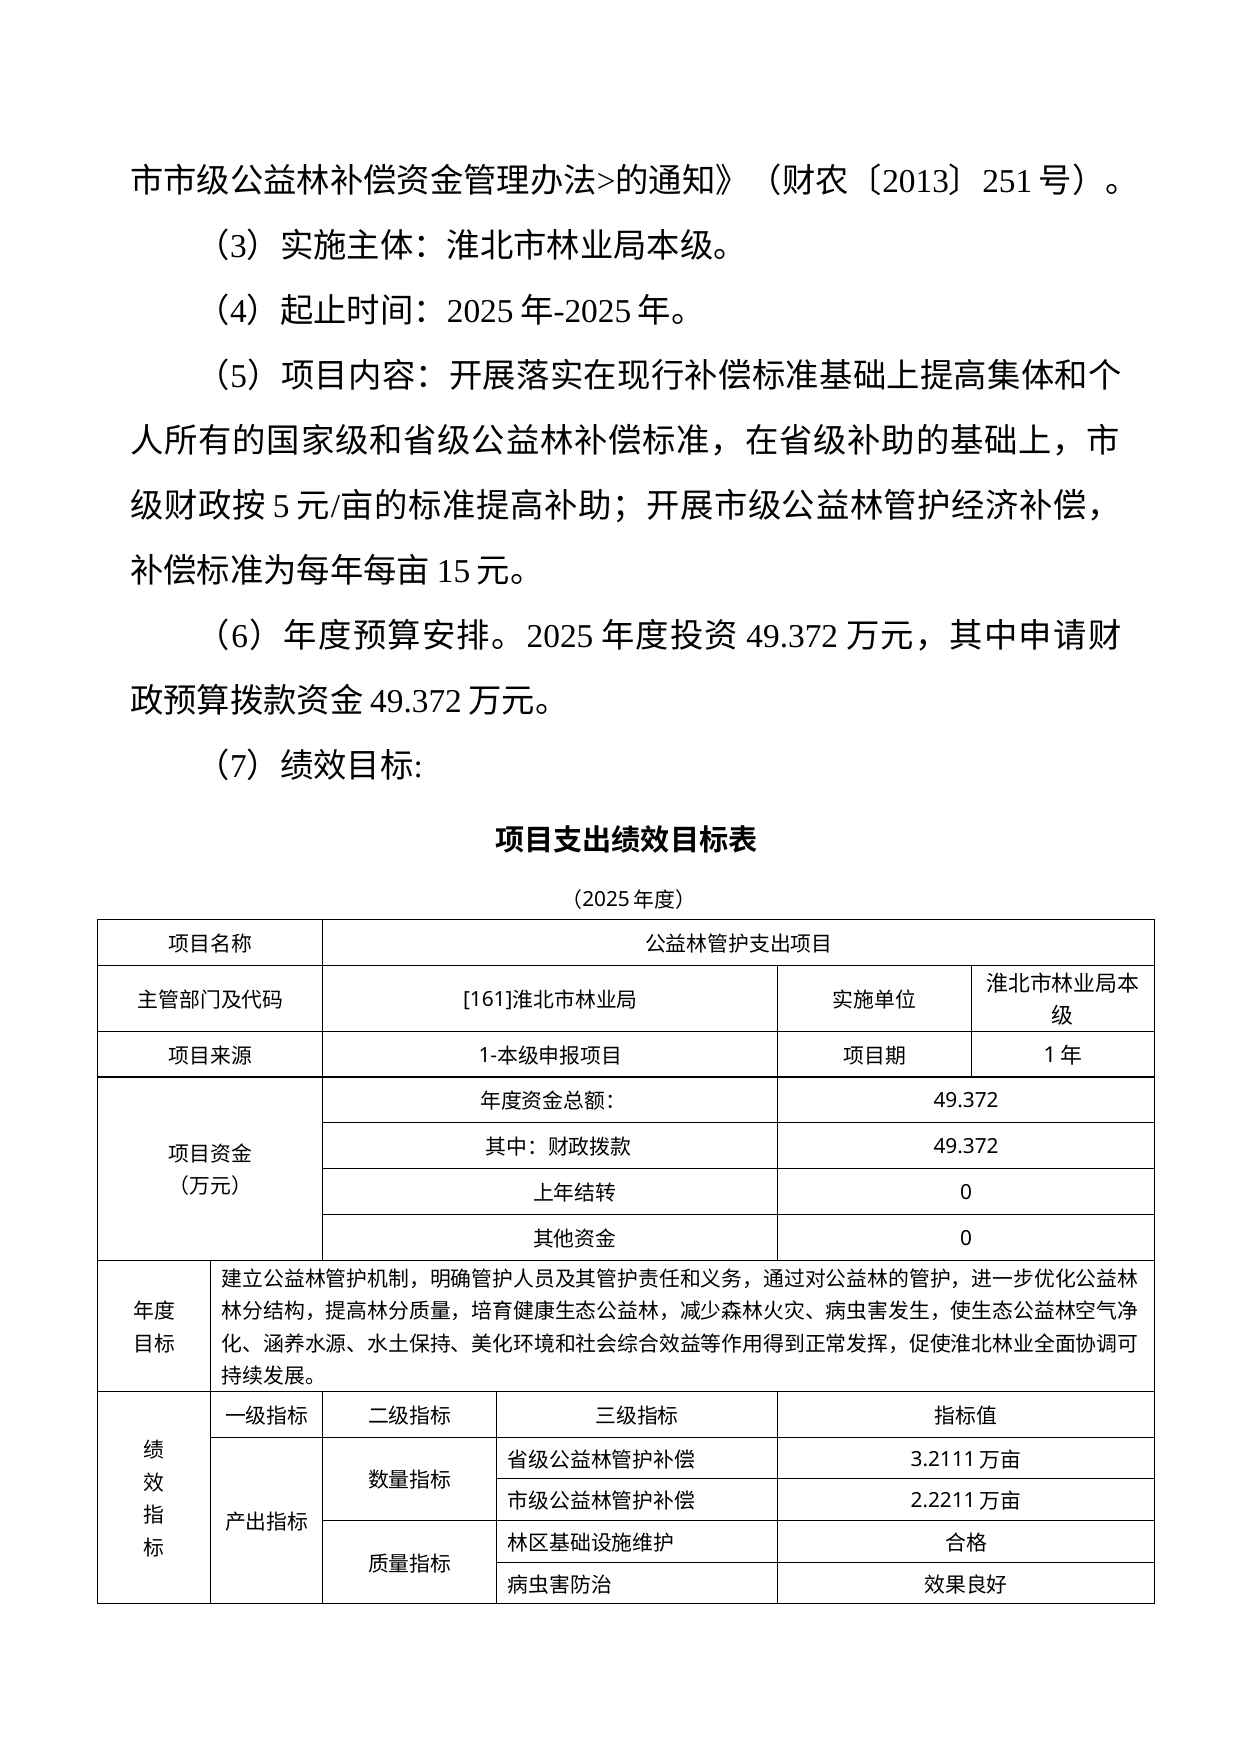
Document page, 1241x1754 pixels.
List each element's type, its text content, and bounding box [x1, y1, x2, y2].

text （3）实施主体：淮北市林业局本级。 [130, 211, 1122, 276]
text （7）绩效目标: [130, 731, 1122, 796]
table_cell 年度 目标 [98, 1261, 210, 1391]
table_cell [161]淮北市林业局 [323, 966, 777, 1031]
table_cell 绩 效 指 标 [98, 1392, 210, 1603]
text （6）年度预算安排。2025年度投资49.372万元，其中申请财政预算拨款资金49.372万元。 [130, 601, 1122, 731]
table_cell 项目期 [778, 1032, 971, 1076]
table_cell 三级指标 [497, 1392, 777, 1437]
table_cell 一级指标 [211, 1392, 322, 1437]
table_cell 3.2111万亩 [778, 1438, 1154, 1478]
table_cell 其他资金 [323, 1215, 777, 1260]
table_cell 其中：财政拨款 [323, 1123, 777, 1168]
table_cell 林区基础设施维护 [497, 1521, 777, 1562]
table_cell 1-本级申报项目 [323, 1032, 777, 1076]
table_cell 淮北市林业局本级 [972, 966, 1154, 1031]
table_cell 公益林管护支出项目 [323, 920, 1154, 964]
table_cell 0 [778, 1169, 1154, 1214]
table_cell 病虫害防治 [497, 1563, 777, 1603]
table_cell 1年 [972, 1032, 1154, 1076]
table_cell 省级公益林管护补偿 [497, 1438, 777, 1478]
table_cell 项目名称 [98, 920, 322, 964]
table_cell 上年结转 [323, 1169, 777, 1214]
table_cell 2.2211万亩 [778, 1479, 1154, 1520]
table_cell 效果良好 [778, 1563, 1154, 1603]
text （5）项目内容：开展落实在现行补偿标准基础上提高集体和个人所有的国家级和省级公益林补偿标准，在省级补助的基础上，市级财政按5元/亩的标准提高补助；开展市级公益林管护经济补偿，补偿标准为每年每亩15元。 [130, 341, 1122, 601]
table_cell 49.372 [778, 1078, 1154, 1122]
table_cell （2025年度） [98, 879, 1154, 919]
table_cell 产出指标 [211, 1438, 322, 1603]
text （4）起止时间：2025年-2025年。 [130, 276, 1122, 341]
table_cell 指标值 [778, 1392, 1154, 1437]
table_cell 二级指标 [323, 1392, 496, 1437]
table_cell 市级公益林管护补偿 [497, 1479, 777, 1520]
table_cell 年度资金总额： [323, 1078, 777, 1122]
table_cell 合格 [778, 1521, 1154, 1562]
table_cell 质量指标 [323, 1521, 496, 1603]
table_cell 0 [778, 1215, 1154, 1260]
table_cell 49.372 [778, 1123, 1154, 1168]
table_cell 建立公益林管护机制，明确管护人员及其管护责任和义务，通过对公益林的管护，进一步优化公益林林分结构，提高林分质量，培育健康生态公益林，减少森林火灾、病虫害发生，使生态公益林空气净化、涵养水源、水土保持、美化环境和社会综合效益等作用得到正常发挥，促使淮北林业全面协调可持续发展。 [211, 1261, 1154, 1391]
table_cell 项目来源 [98, 1032, 322, 1076]
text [130, 146, 1122, 211]
table_cell 数量指标 [323, 1438, 496, 1520]
table_cell 主管部门及代码 [98, 966, 322, 1031]
table_cell 项目资金 （万元） [98, 1078, 322, 1260]
table_header 项目支出绩效目标表 [98, 796, 1154, 879]
table_cell 实施单位 [778, 966, 971, 1031]
